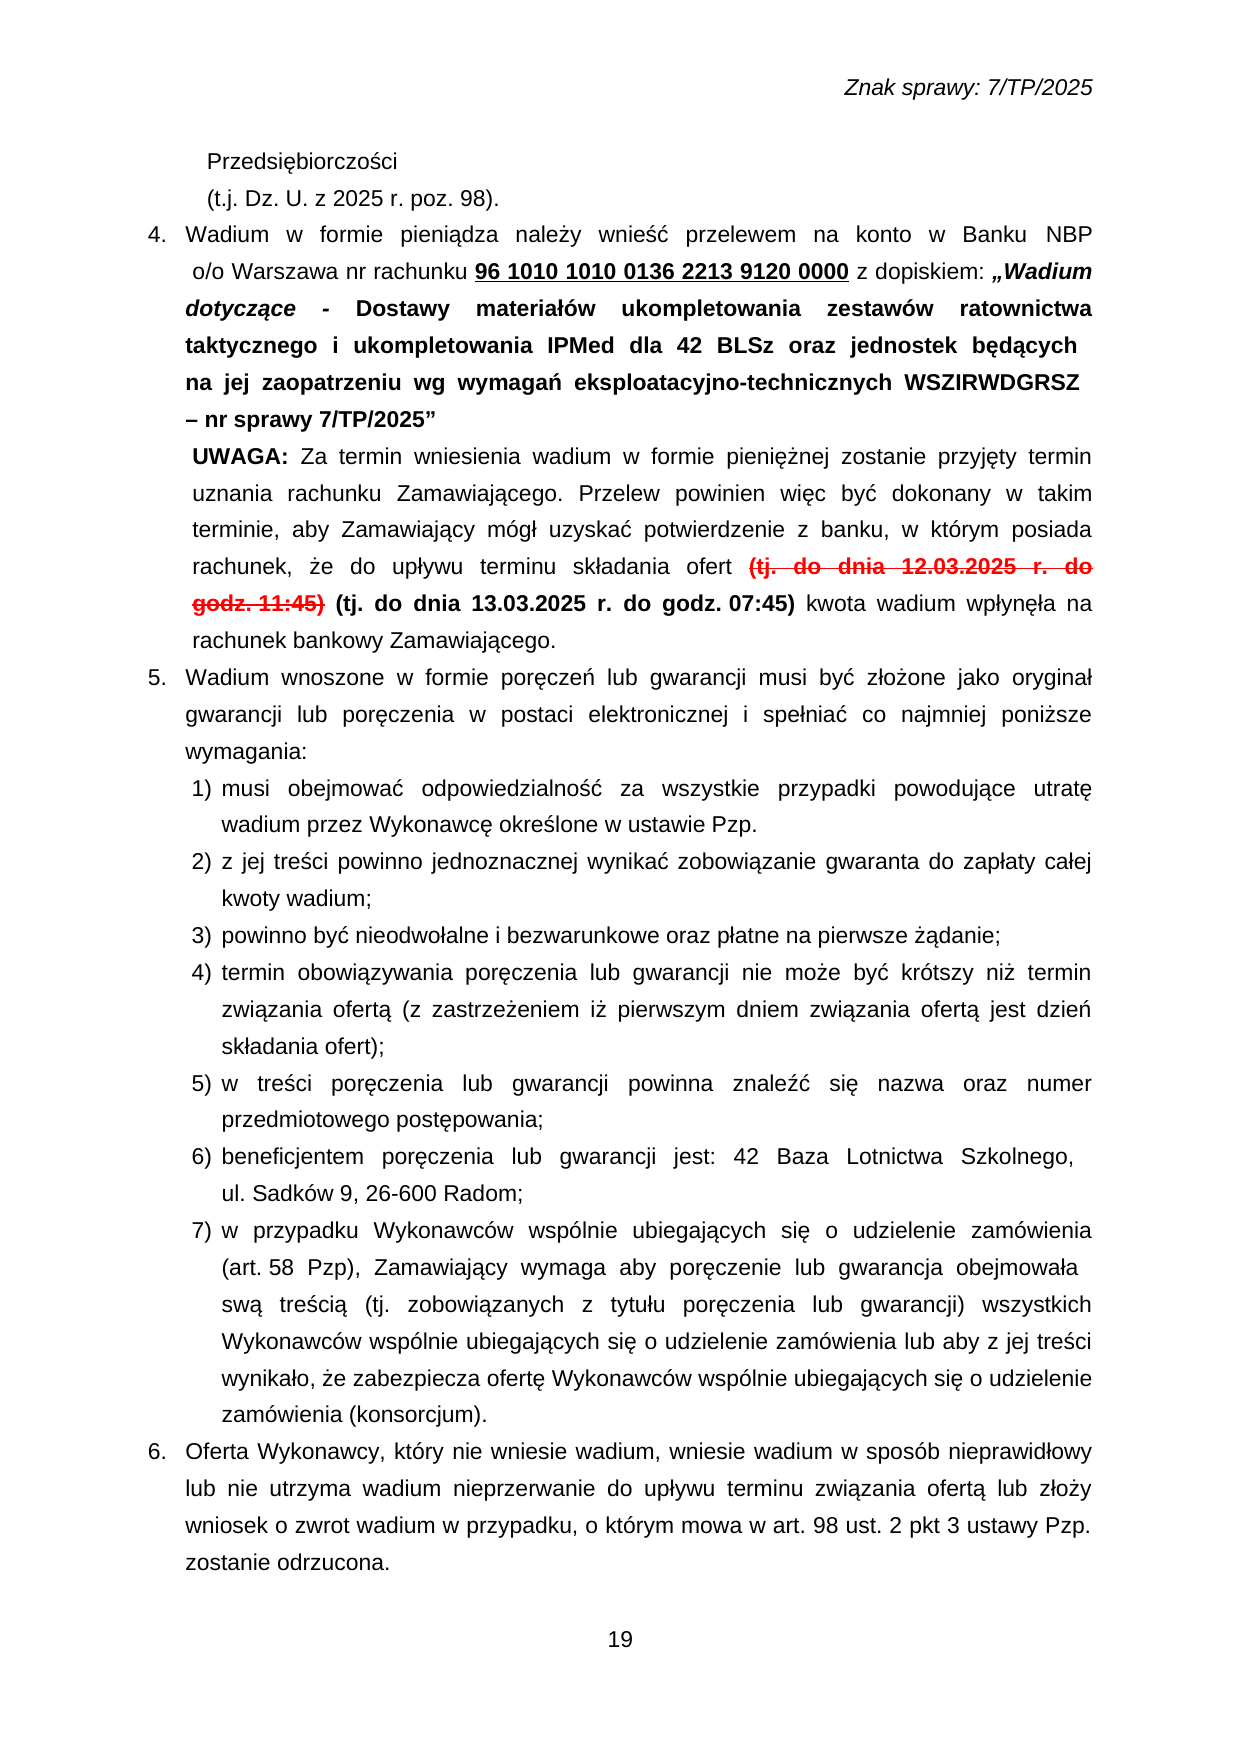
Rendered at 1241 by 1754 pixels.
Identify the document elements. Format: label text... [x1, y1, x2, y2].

list w przypadku Wykonawców wspólnie ubiegających się o udzielenie zamówienia (art. 58 Pzp), Zamawiający wymaga aby poręczenie lub gwarancja obejmowała swą treścią (tj. zobowiązanych z tytułu poręczenia lub gwarancji) wszystkich Wykonawców wspólnie ubiegających się o udzielenie zamówienia lub aby z jej treści wynikało, że zabezpiecza ofertę Wykonawców wspólnie ubiegających się o udzielenie zamówienia (konsorcjum). [191, 1217, 1093, 1428]
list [179, 148, 1093, 211]
list Wadium w formie pieniądza należy wnieść przelewem na konto w Banku NBP o/o Warszawa nr rachunku 96 1010 1010 0136 2213 9120 0000 z dopiskiem: „Wadium dotyczące - Dostawy materiałów ukompletowania zestawów ratownictwa taktycznego i ukompletowania IPMed dla 42 BLSz oraz jednostek będących na jej zaopatrzeniu wg wymagań eksploatacyjno-technicznych WSZIRWDGRSZ – nr sprawy 7/TP/2025” [148, 221, 1093, 432]
list z jej treści powinno jednoznacznej wynikać zobowiązanie gwaranta do zapłaty całej kwoty wadium; [191, 848, 1093, 911]
list beneficjentem poręczenia lub gwarancji jest: 42 Baza Lotnictwa Szkolnego, ul. Sadków 9, 26-600 Radom; [191, 1143, 1093, 1206]
list musi obejmować odpowiedzialność za wszystkie przypadki powodujące utratę wadium przez Wykonawcę określone w ustawie Pzp. [191, 774, 1093, 838]
list Oferta Wykonawcy, który nie wniesie wadium, wniesie wadium w sposób nieprawidłowy lub nie utrzyma wadium nieprzerwanie do upływu terminu związania ofertą lub złoży wniosek o zwrot wadium w przypadku, o którym mowa w art. 98 ust. 2 pkt 3 ustawy Pzp. zostanie odrzucona. [148, 1438, 1093, 1575]
list termin obowiązywania poręczenia lub gwarancji nie może być krótszy niż termin związania ofertą (z zastrzeżeniem iż pierwszym dniem związania ofertą jest dzień składania ofert); [191, 959, 1093, 1059]
list w treści poręczenia lub gwarancji powinna znaleźć się nazwa oraz numer przedmiotowego postępowania; [191, 1069, 1093, 1133]
list powinno być nieodwołalne i bezwarunkowe oraz płatne na pierwsze żądanie; [191, 922, 1093, 948]
list Wadium wnoszone w formie poręczeń lub gwarancji musi być złożone jako oryginał gwarancji lub poręczenia w postaci elektronicznej i spełniać co najmniej poniższe wymagania: [148, 664, 1093, 764]
text UWAGA: Za termin wniesienia wadium w formie pieniężnej zostanie przyjęty termin uznania rachunku Zamawiającego. Przelew powinien więc być dokonany w takim terminie, aby Zamawiający mógł uzyskać potwierdzenie z banku, w którym posiada rachunek, że do upływu terminu składania ofert (tj. do dnia 12.03.2025 r. do godz. 11:45) (tj. do dnia 13.03.2025 r. do godz. 07:45) kwota wadium wpłynęła na rachunek bankowy Zamawiającego. [192, 443, 1093, 653]
